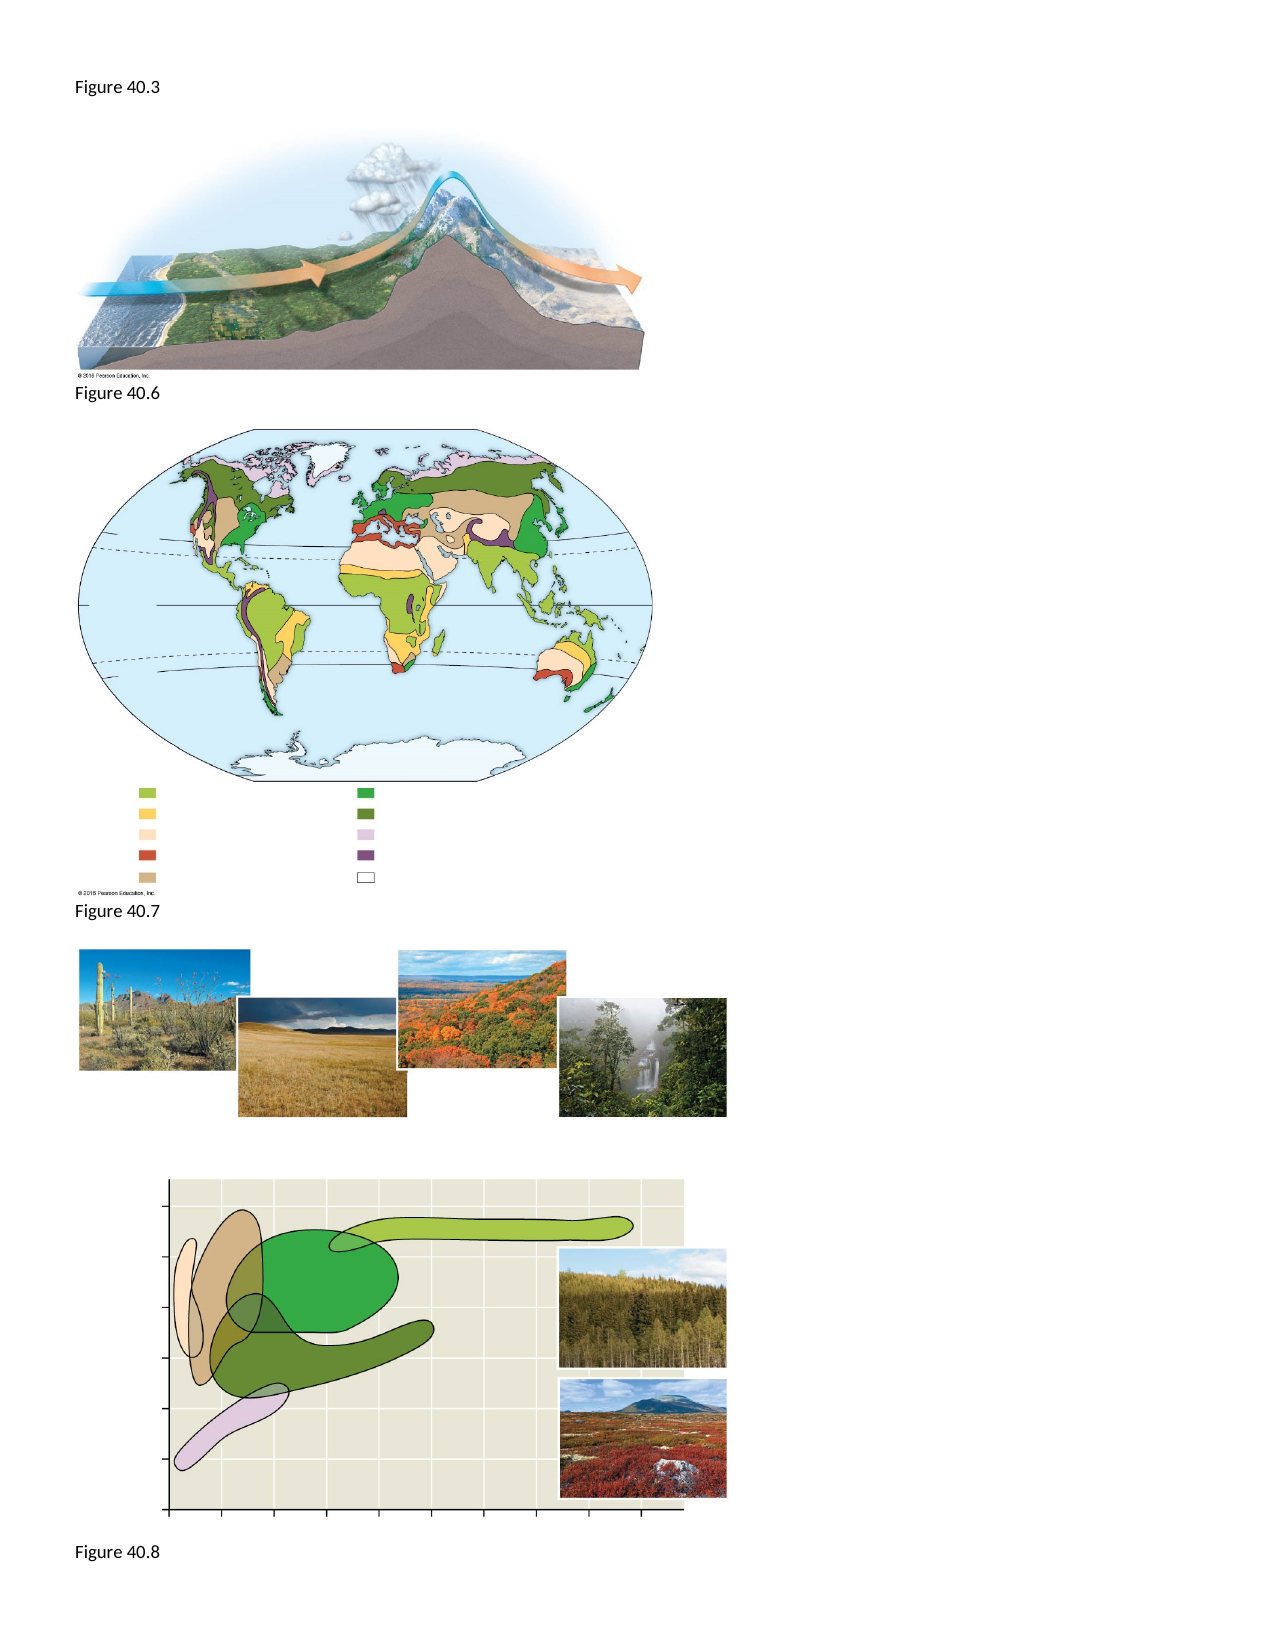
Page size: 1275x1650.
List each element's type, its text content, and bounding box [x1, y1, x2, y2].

text Figure 40.8 [75, 1540, 1200, 1563]
picture [75, 427, 655, 900]
picture [75, 945, 730, 1541]
picture [75, 122, 647, 382]
text Figure 40.6 [75, 381, 1200, 404]
text Figure 40.7 [75, 899, 1200, 922]
text Figure 40.3 [75, 75, 1200, 98]
